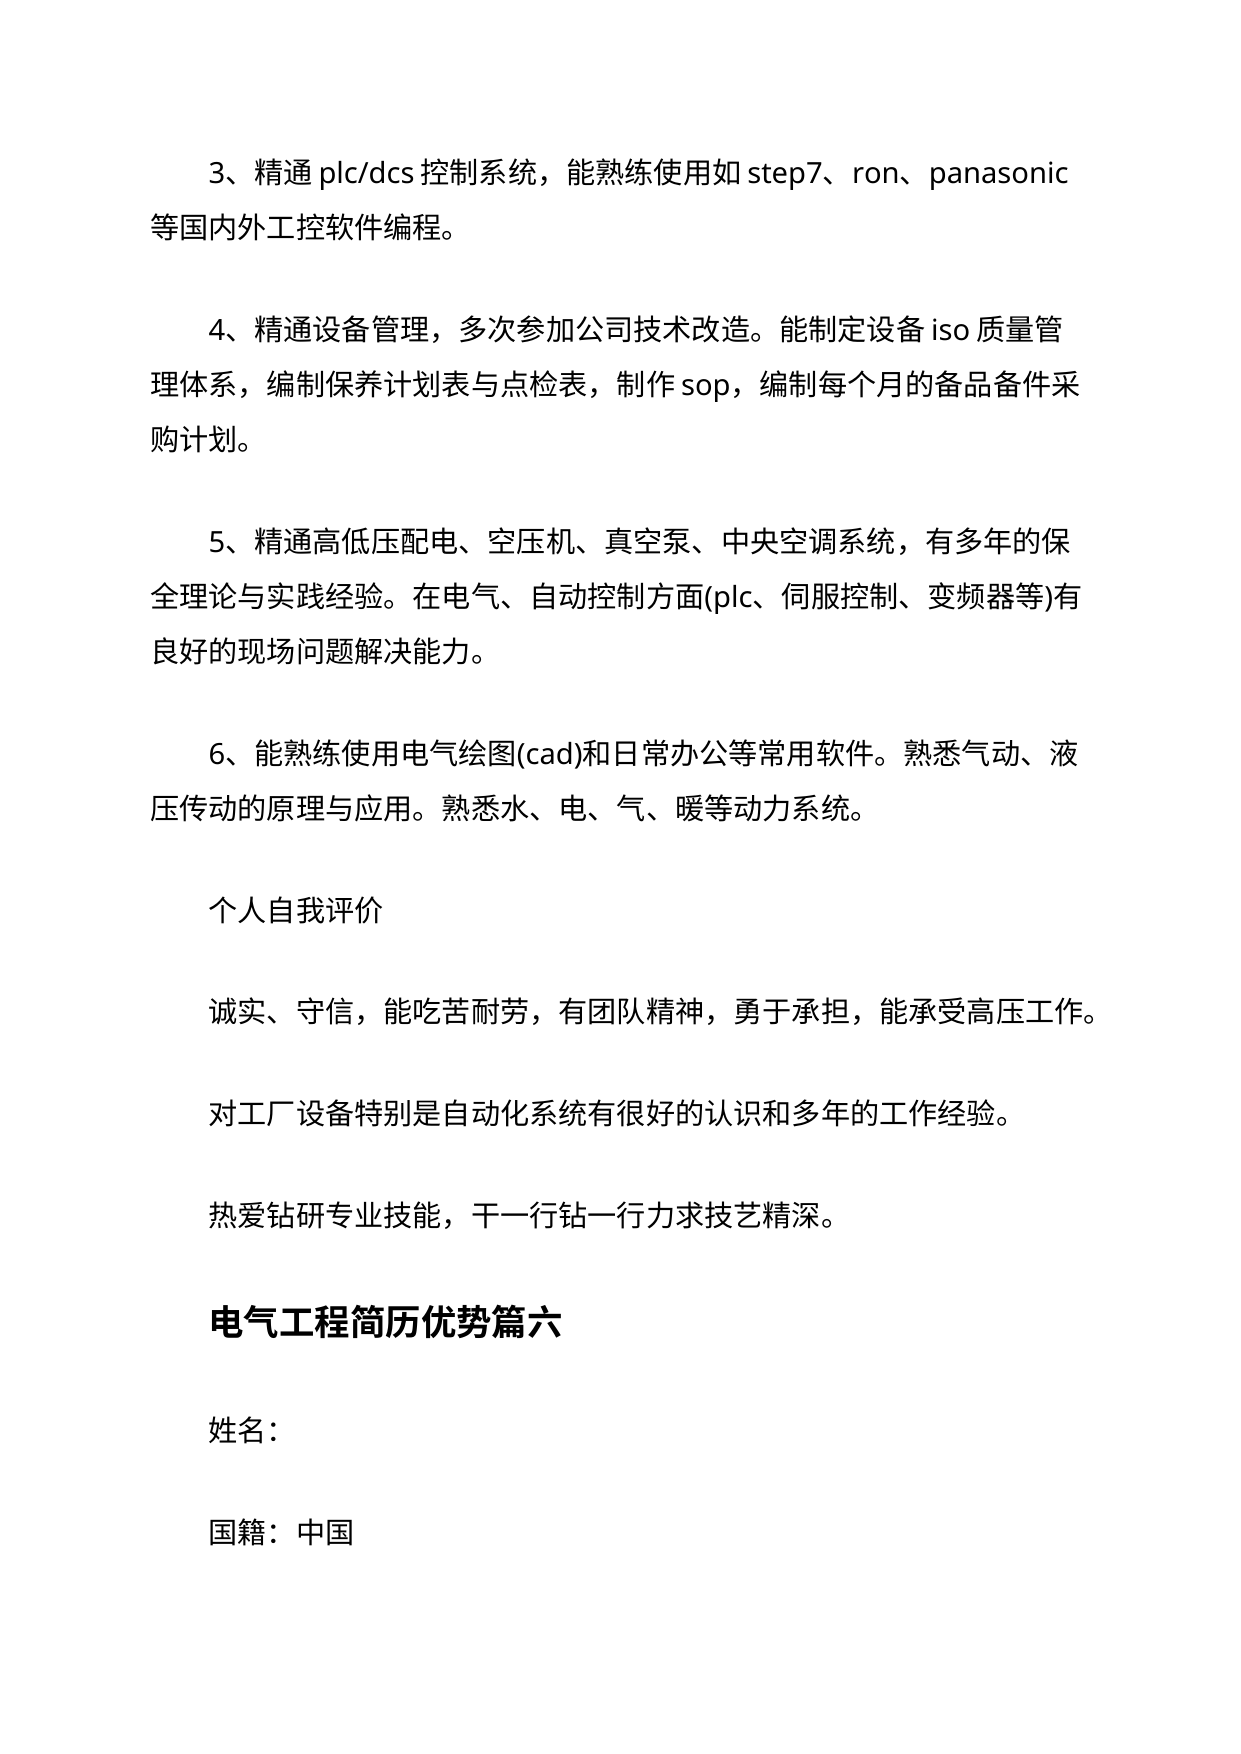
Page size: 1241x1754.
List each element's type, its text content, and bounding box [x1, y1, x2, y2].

text 3、精通plc/dcs控制系统，能熟练使用如step7、ron、panasonic等国内外工控软件编程。 [150, 150, 1090, 247]
text 国籍：中国 [150, 1509, 1090, 1552]
text 个人自我评价 [150, 887, 1090, 929]
text 4、精通设备管理，多次参加公司技术改造。能制定设备iso质量管理体系，编制保养计划表与点检表，制作sop，编制每个月的备品备件采购计划。 [150, 307, 1090, 459]
text 姓名： [150, 1408, 1090, 1450]
text 6、能熟练使用电气绘图(cad)和日常办公等常用软件。熟悉气动、液压传动的原理与应用。熟悉水、电、气、暖等动力系统。 [150, 730, 1090, 828]
text 5、精通高低压配电、空压机、真空泵、中央空调系统，有多年的保全理论与实践经验。在电气、自动控制方面(plc、伺服控制、变频器等)有良好的现场问题解决能力。 [150, 518, 1090, 671]
text 热爱钻研专业技能，干一行钻一行力求技艺精深。 [150, 1192, 1090, 1235]
text 电气工程简历优势篇六 [150, 1294, 1090, 1345]
text 对工厂设备特别是自动化系统有很好的认识和多年的工作经验。 [150, 1091, 1090, 1133]
text 诚实、守信，能吃苦耐劳，有团队精神，勇于承担，能承受高压工作。 [150, 989, 1090, 1031]
